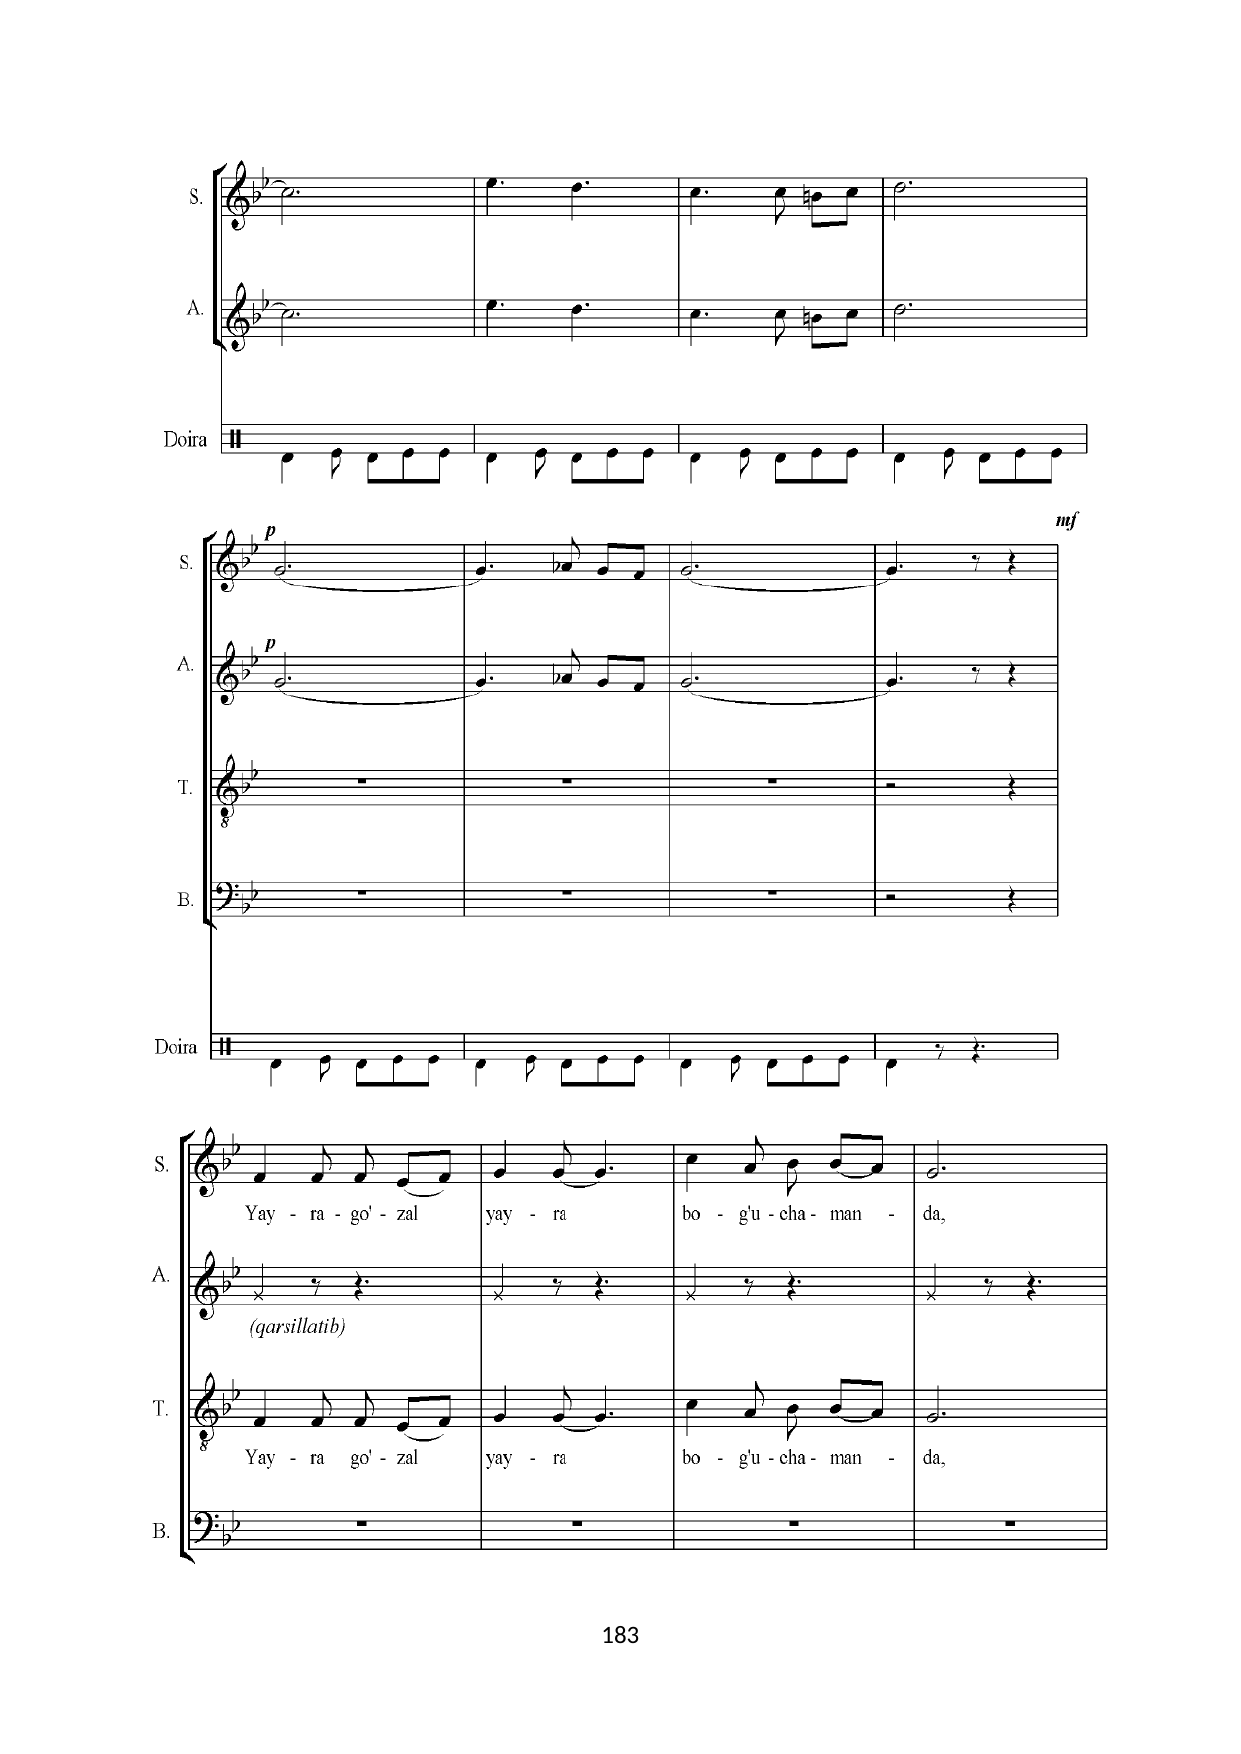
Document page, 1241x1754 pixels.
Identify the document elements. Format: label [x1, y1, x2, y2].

picture [147, 147, 1096, 488]
picture [155, 508, 1085, 1092]
picture [147, 1112, 1122, 1568]
